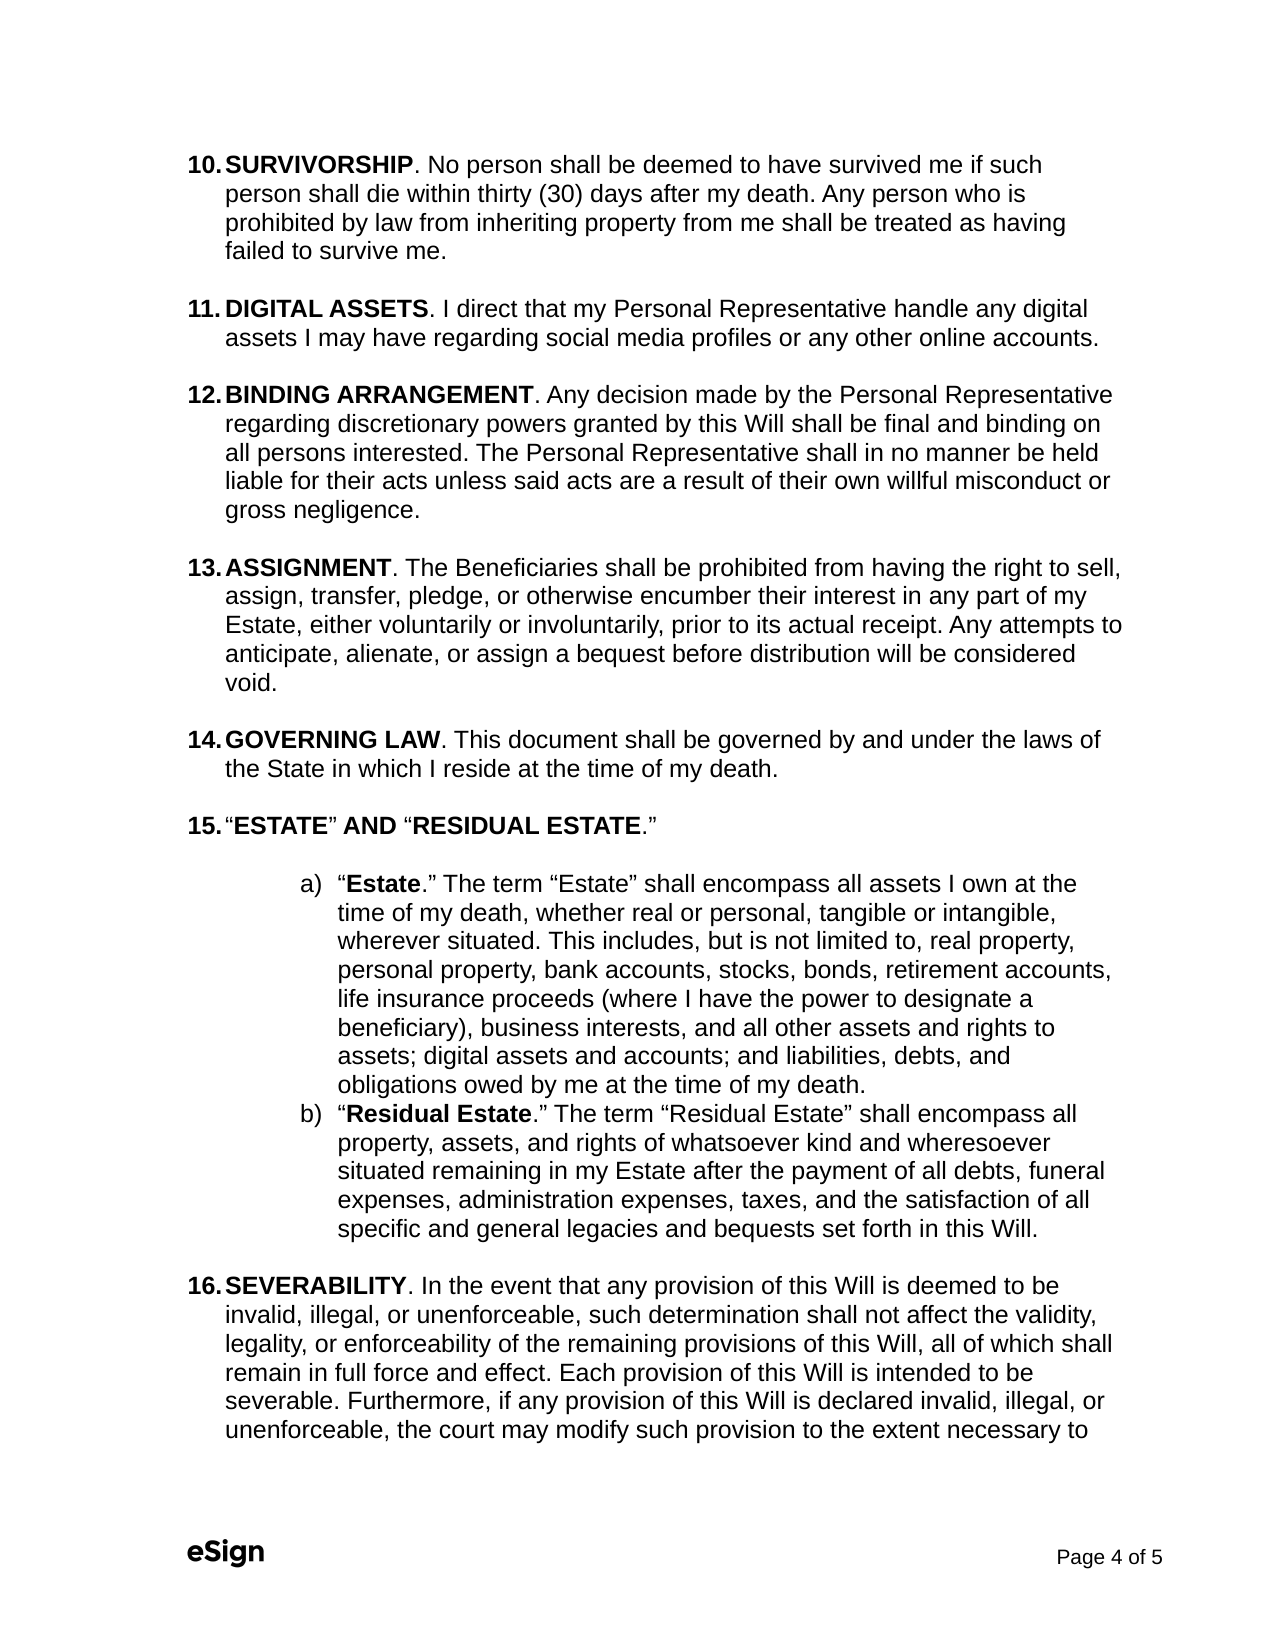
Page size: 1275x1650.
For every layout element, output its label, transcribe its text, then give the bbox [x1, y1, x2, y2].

list SURVIVORSHIP. No person shall be deemed to have survived me if such person shall die within thirty (30) days after my death. Any person who is prohibited by law from inheriting property from me shall be treated as having failed to survive me. [187, 150, 1125, 265]
list “Estate.” The term “Estate” shall encompass all assets I own at the time of my death, whether real or personal, tangible or intangible, wherever situated. This includes, but is not limited to, real property, personal property, bank accounts, stocks, bonds, retirement accounts, life insurance proceeds (where I have the power to designate a beneficiary), business interests, and all other assets and rights to assets; digital assets and accounts; and liabilities, debts, and obligations owed by me at the time of my death. [300, 869, 1125, 1099]
list DIGITAL ASSETS. I direct that my Personal Representative handle any digital assets I may have regarding social media profiles or any other online accounts. [187, 294, 1125, 351]
list ASSIGNMENT. The Beneficiaries shall be prohibited from having the right to sell, assign, transfer, pledge, or otherwise encumber their interest in any part of my Estate, either voluntarily or involuntarily, prior to its actual receipt. Any attempts to anticipate, alienate, or assign a bequest before distribution will be considered void. [187, 552, 1125, 696]
list “Residual Estate.” The term “Residual Estate” shall encompass all property, assets, and rights of whatsoever kind and wheresoever situated remaining in my Estate after the payment of all debts, funeral expenses, administration expenses, taxes, and the satisfaction of all specific and general legacies and bequests set forth in this Will. [300, 1099, 1125, 1242]
picture [172, 1525, 282, 1578]
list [187, 1271, 1125, 1444]
list “ESTATE” AND “RESIDUAL ESTATE.” [187, 811, 1125, 840]
list BINDING ARRANGEMENT. Any decision made by the Personal Representative regarding discretionary powers granted by this Will shall be final and binding on all persons interested. The Personal Representative shall in no manner be held liable for their acts unless said acts are a result of their own willful misconduct or gross negligence. [187, 380, 1125, 524]
list GOVERNING LAW. This document shall be governed by and under the laws of the State in which I reside at the time of my death. [187, 725, 1125, 782]
